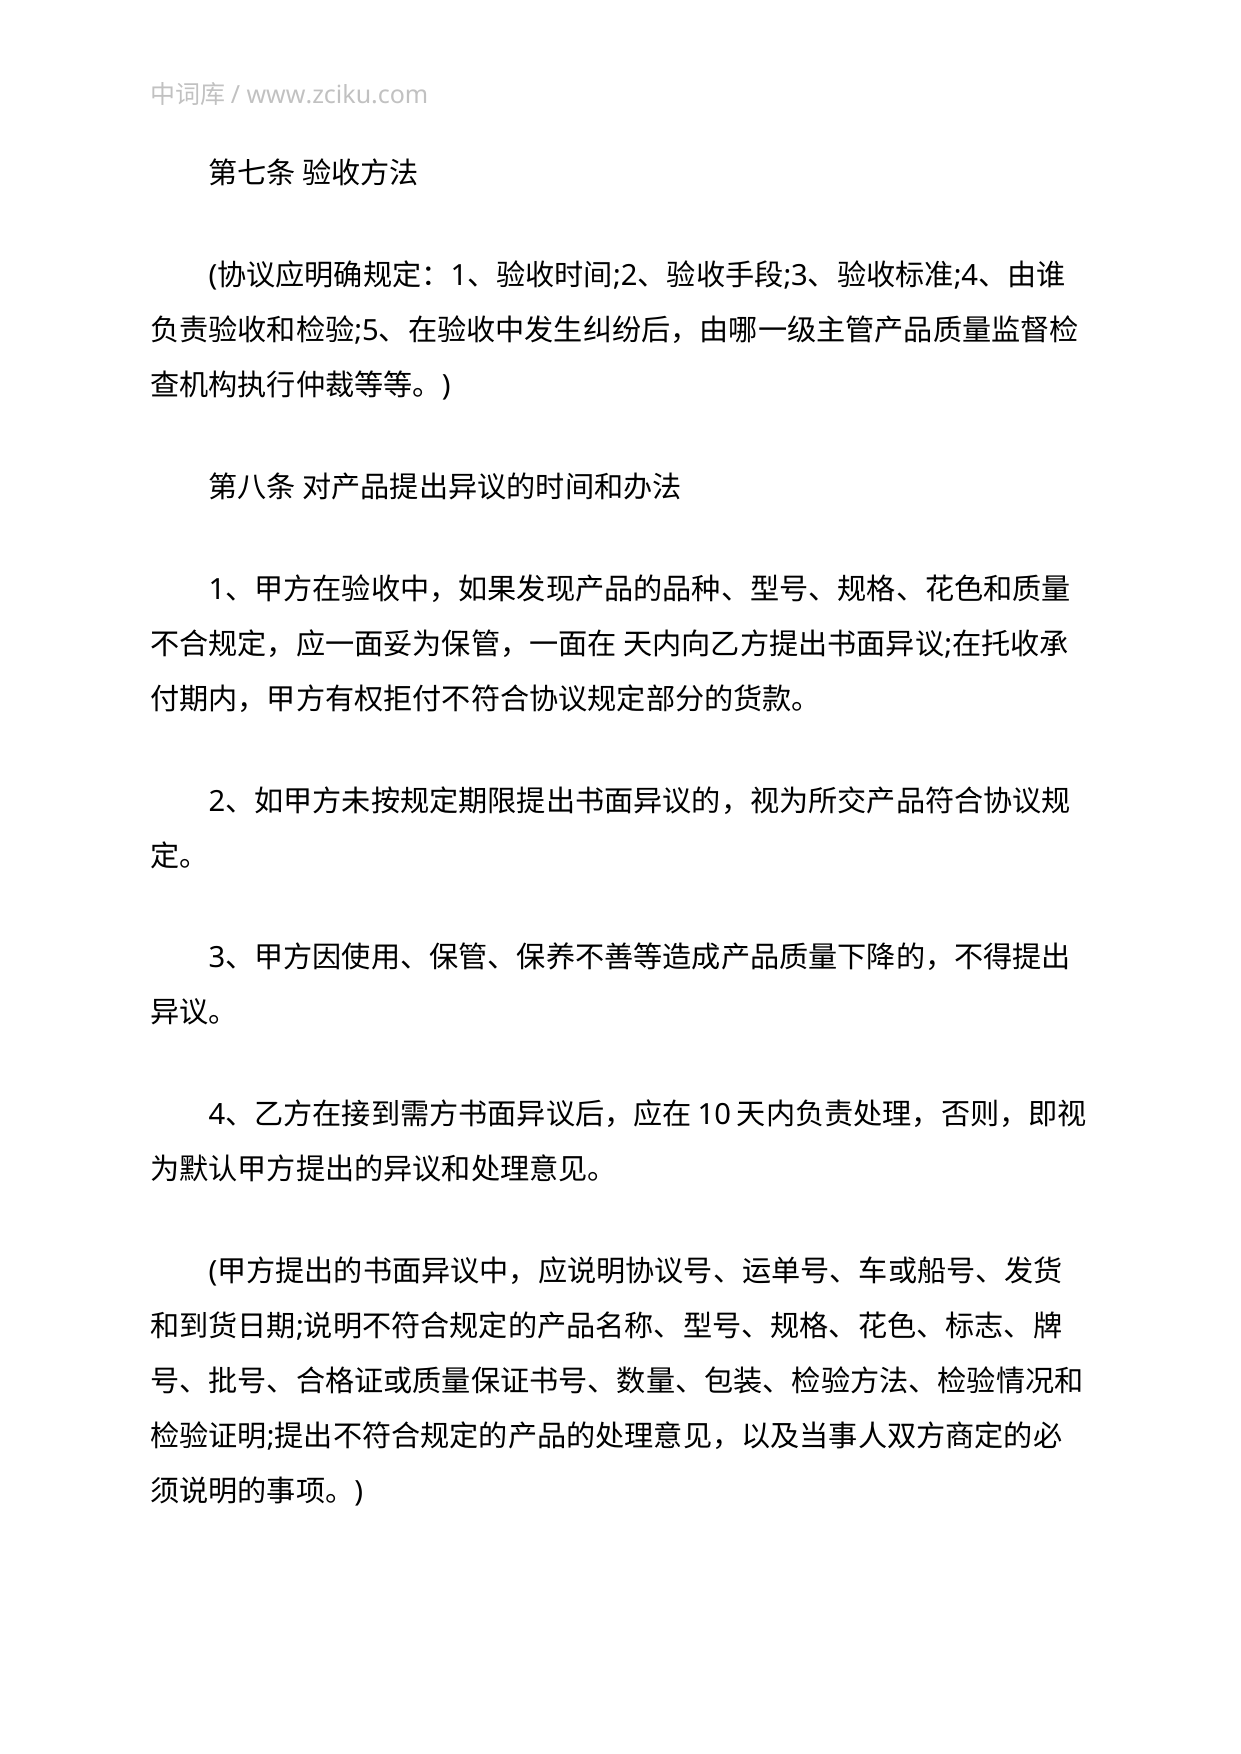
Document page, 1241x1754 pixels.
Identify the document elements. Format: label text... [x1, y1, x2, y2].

text 2、如甲方未按规定期限提出书面异议的，视为所交产品符合协议规定。 [150, 777, 1090, 874]
text 4、乙方在接到需方书面异议后，应在10天内负责处理，否则，即视为默认甲方提出的异议和处理意见。 [150, 1091, 1090, 1188]
text 1、甲方在验收中，如果发现产品的品种、型号、规格、花色和质量不合规定，应一面妥为保管，一面在 天内向乙方提出书面异议;在托收承付期内，甲方有权拒付不符合协议规定部分的货款。 [150, 566, 1090, 718]
text 第八条 对产品提出异议的时间和办法 [150, 464, 1090, 506]
text (甲方提出的书面异议中，应说明协议号、运单号、车或船号、发货和到货日期;说明不符合规定的产品名称、型号、规格、花色、标志、牌号、批号、合格证或质量保证书号、数量、包装、检验方法、检验情况和检验证明;提出不符合规定的产品的处理意见，以及当事人双方商定的必须说明的事项。) [150, 1248, 1090, 1510]
text 第七条 验收方法 [150, 150, 1090, 192]
text 3、甲方因使用、保管、保养不善等造成产品质量下降的，不得提出异议。 [150, 934, 1090, 1031]
text (协议应明确规定：1、验收时间;2、验收手段;3、验收标准;4、由谁负责验收和检验;5、在验收中发生纠纷后，由哪一级主管产品质量监督检查机构执行仲裁等等。) [150, 252, 1090, 404]
